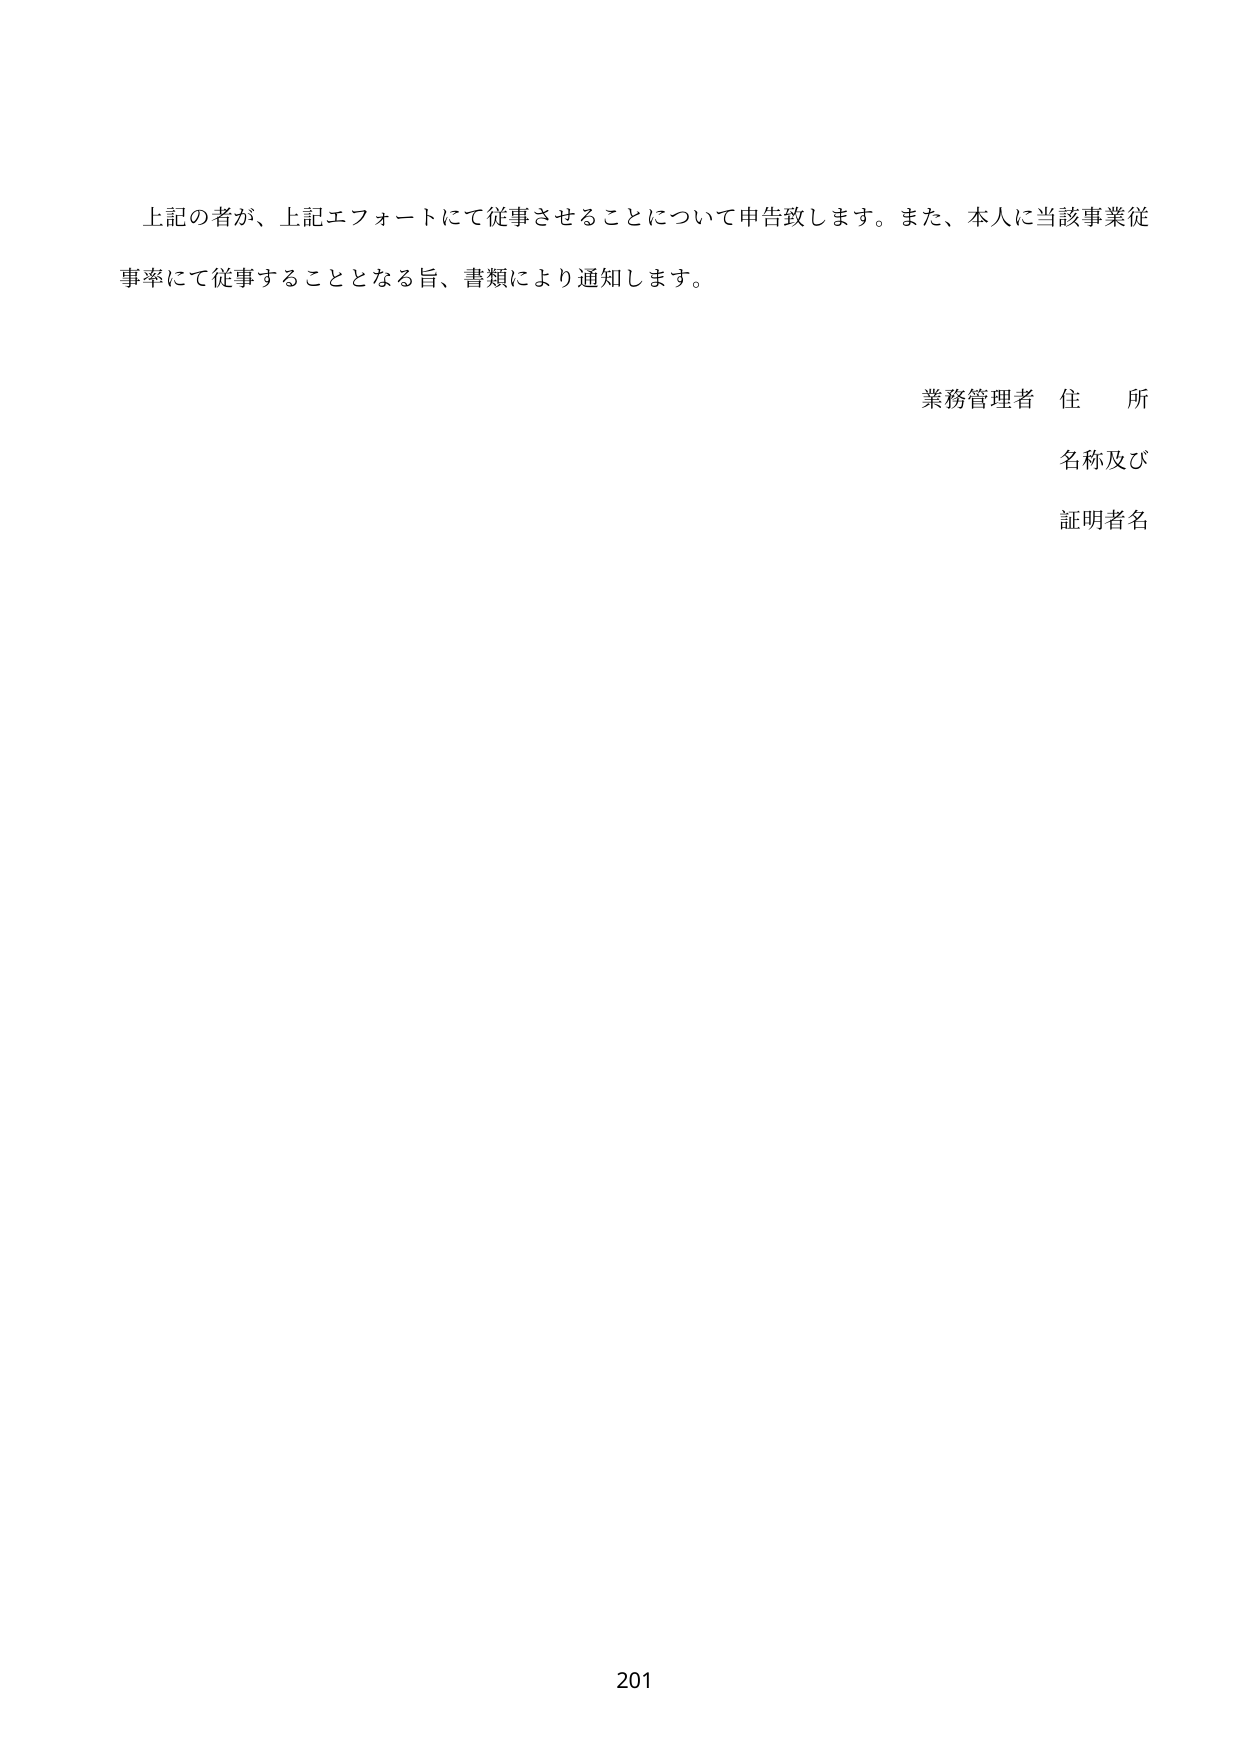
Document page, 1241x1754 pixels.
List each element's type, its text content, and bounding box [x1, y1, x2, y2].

text 証明者名 [119, 489, 1150, 549]
text 業務管理者 住 所 [119, 368, 1150, 428]
text 上記の者が、上記エフォートにて従事させることについて申告致します。また、本人に当該事業従事率にて従事することとなる旨、書類により通知します。 [119, 186, 1150, 307]
text 名称及び [119, 428, 1150, 489]
